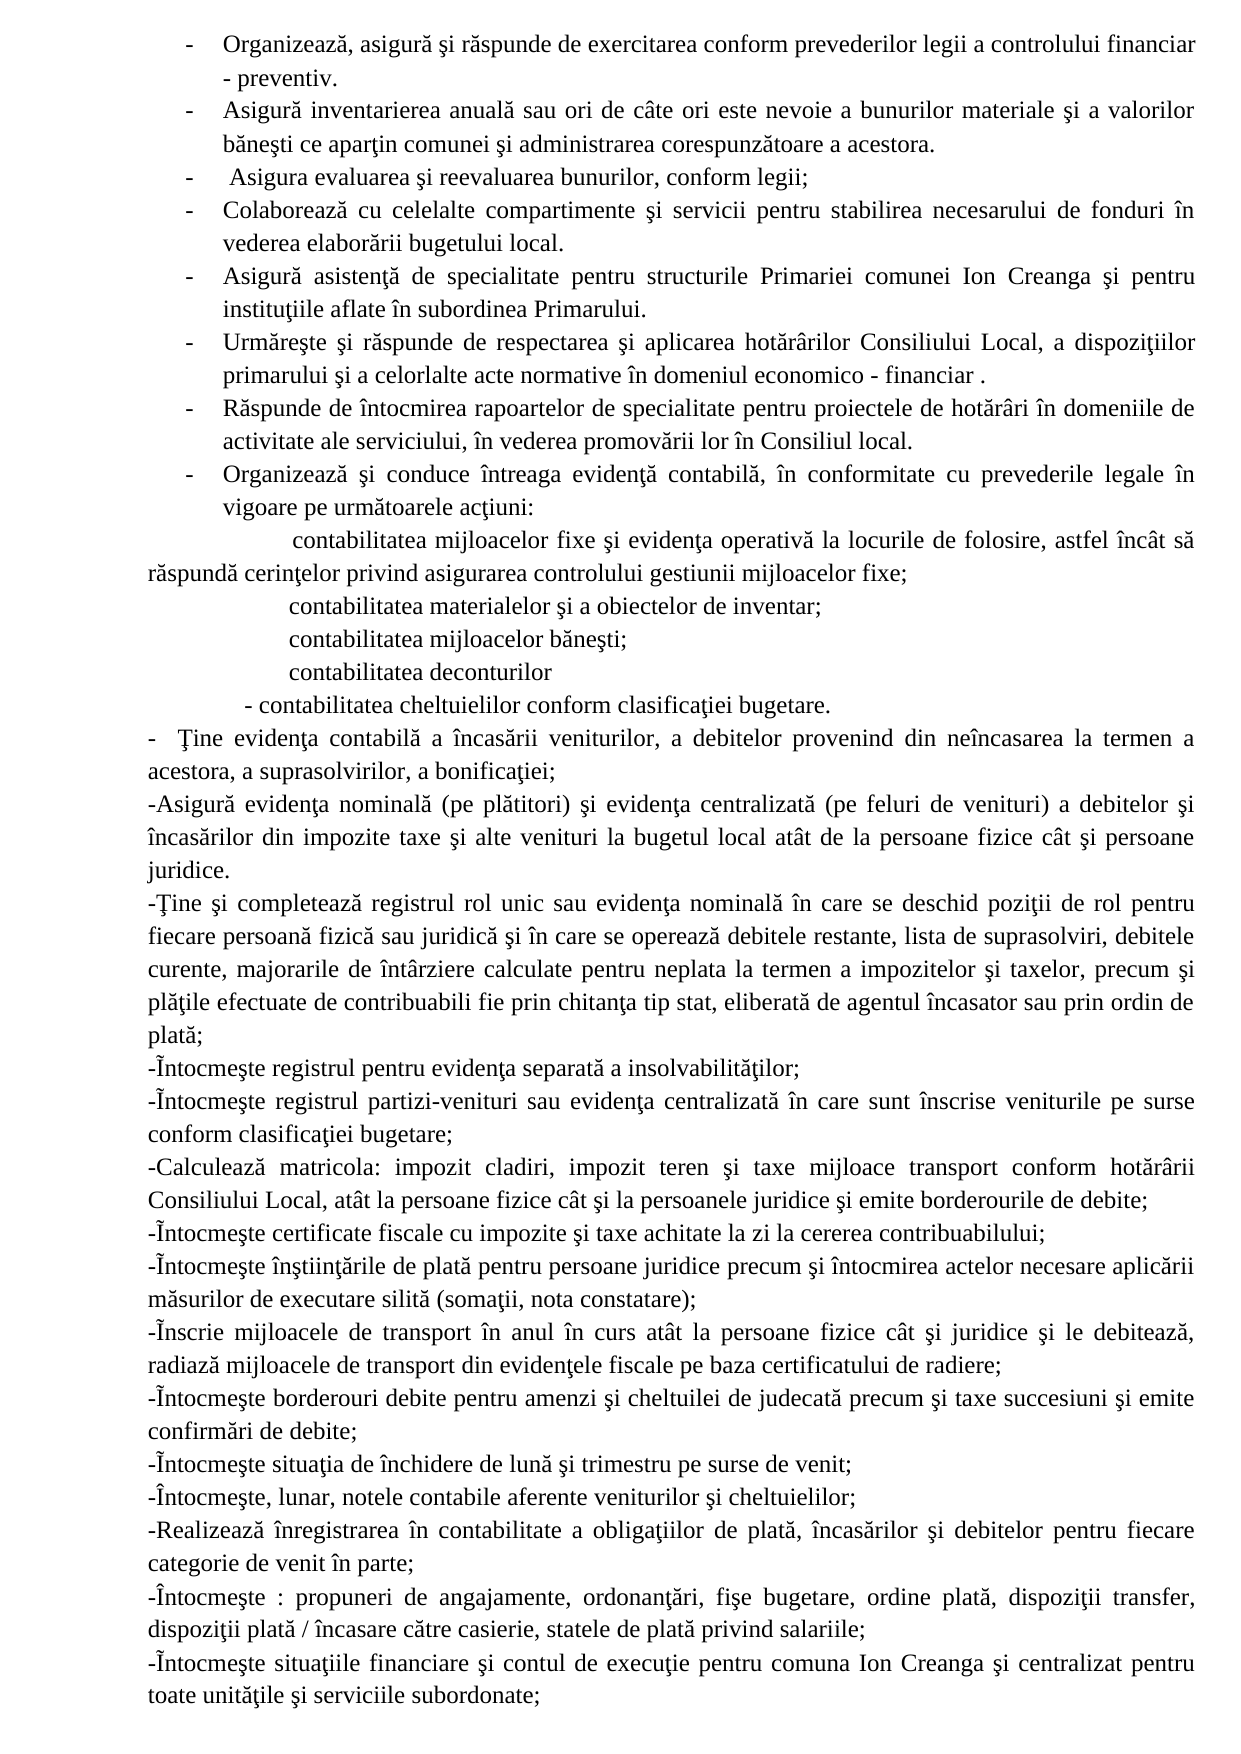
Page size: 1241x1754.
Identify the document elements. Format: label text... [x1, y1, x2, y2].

text -Ĩntocmeşte situaţia de închidere de lună şi trimestru pe surse de venit; [148, 1449, 1196, 1478]
list Asigură asistenţă de specialitate pentru structurile Primariei comunei Ion Creanga şi pentru instituţiile aflate în subordinea Primarului. [185, 261, 1196, 322]
list Colaborează cu celelalte compartimente şi servicii pentru stabilirea necesarului de fonduri în vederea elaborării bugetului local. [185, 195, 1196, 256]
text -Realizează înregistrarea în contabilitate a obligaţiilor de plată, încasărilor şi debitelor pentru fiecare categorie de venit în parte; [148, 1516, 1196, 1577]
list Urmăreşte şi răspunde de respectarea şi aplicarea hotărârilor Consiliului Local, a dispoziţiilor primarului şi a celorlalte acte normative în domeniul economico - financiar . [185, 327, 1196, 388]
text -Ĩntocmeşte înştiinţările de plată pentru persoane juridice precum şi întocmirea actelor necesare aplicării măsurilor de executare silită (somaţii, nota constatare); [148, 1251, 1196, 1313]
text -Ĩntocmeşte borderouri debite pentru amenzi şi cheltuilei de judecată precum şi taxe succesiuni şi emite confirmări de debite; [148, 1383, 1196, 1445]
text  contabilitatea mijloacelor băneşti; [148, 624, 1196, 653]
text -Ĩntocmeşte registrul partizi-venituri sau evidenţa centralizată în care sunt înscrise veniturile pe surse conform clasificaţiei bugetare; [148, 1086, 1196, 1148]
text -Asigură evidenţa nominală (pe plătitori) şi evidenţa centralizată (pe feluri de venituri) a debitelor şi încasărilor din impozite taxe şi alte venituri la bugetul local atât de la persoane fizice cât şi persoane juridice. [148, 789, 1196, 884]
list Asigură inventarierea anuală sau ori de câte ori este nevoie a bunurilor materiale şi a valorilor băneşti ce aparţin comunei şi administrarea corespunzătoare a acestora. [185, 96, 1196, 157]
text -Ţine şi completează registrul rol unic sau evidenţa nominală în care se deschid poziţii de rol pentru fiecare persoană fizică sau juridică şi în care se operează debitele restante, lista de suprasolviri, debitele curente, majorarile de întârziere calculate pentru neplata la termen a impozitelor şi taxelor, precum şi plăţile efectuate de contribuabili fie prin chitanţa tip stat, eliberată de agentul încasator sau prin ordin de plată; [148, 888, 1196, 1049]
text -Calculează matricola: impozit cladiri, impozit teren şi taxe mijloace transport conform hotărârii Consiliului Local, atât la persoane fizice cât şi la persoanele juridice şi emite borderourile de debite; [148, 1152, 1196, 1214]
list Asigura evaluarea şi reevaluarea bunurilor, conform legii; [185, 162, 1196, 190]
text -Ĩnscrie mijloacele de transport în anul în curs atât la persoane fizice cât şi juridice şi le debitează, radiază mijloacele de transport din evidenţele fiscale pe baza certificatului de radiere; [148, 1317, 1196, 1379]
text - contabilitatea cheltuielilor conform clasificaţiei bugetare. [148, 690, 1196, 719]
list Răspunde de întocmirea rapoartelor de specialitate pentru proiectele de hotărâri în domeniile de activitate ale serviciului, în vederea promovării lor în Consiliul local. [185, 393, 1196, 454]
list Organizează şi conduce întreaga evidenţă contabilă, în conformitate cu prevederile legale în vigoare pe următoarele acţiuni: [185, 459, 1196, 521]
text -Întocmeşte, lunar, notele contabile aferente veniturilor şi cheltuielilor; [148, 1482, 1196, 1511]
text - Ţine evidenţa contabilă a încasării veniturilor, a debitelor provenind din neîncasarea la termen a acestora, a suprasolvirilor, a bonificaţiei; [148, 723, 1196, 785]
text  contabilitatea mijloacelor fixe şi evidenţa operativă la locurile de folosire, astfel încât să răspundă cerinţelor privind asigurarea controlului gestiunii mijloacelor fixe; [148, 525, 1196, 587]
text -Ĩntocmeşte certificate fiscale cu impozite şi taxe achitate la zi la cererea contribuabilului; [148, 1218, 1196, 1247]
text -Ĩntocmeşte situaţiile financiare şi contul de execuţie pentru comuna Ion Creanga şi centralizat pentru toate unităţile şi serviciile subordonate; [148, 1648, 1196, 1709]
text  contabilitatea deconturilor [148, 657, 1196, 686]
list Organizează, asigură şi răspunde de exercitarea conform prevederilor legii a controlului financiar - preventiv. [185, 29, 1196, 91]
text -Întocmeşte : propuneri de angajamente, ordonanţări, fişe bugetare, ordine plată, dispoziţii transfer, dispoziţii plată / încasare către casierie, statele de plată privind salariile; [148, 1582, 1196, 1643]
text  contabilitatea materialelor şi a obiectelor de inventar; [148, 591, 1196, 620]
text -Ĩntocmeşte registrul pentru evidenţa separată a insolvabilităţilor; [148, 1053, 1196, 1082]
